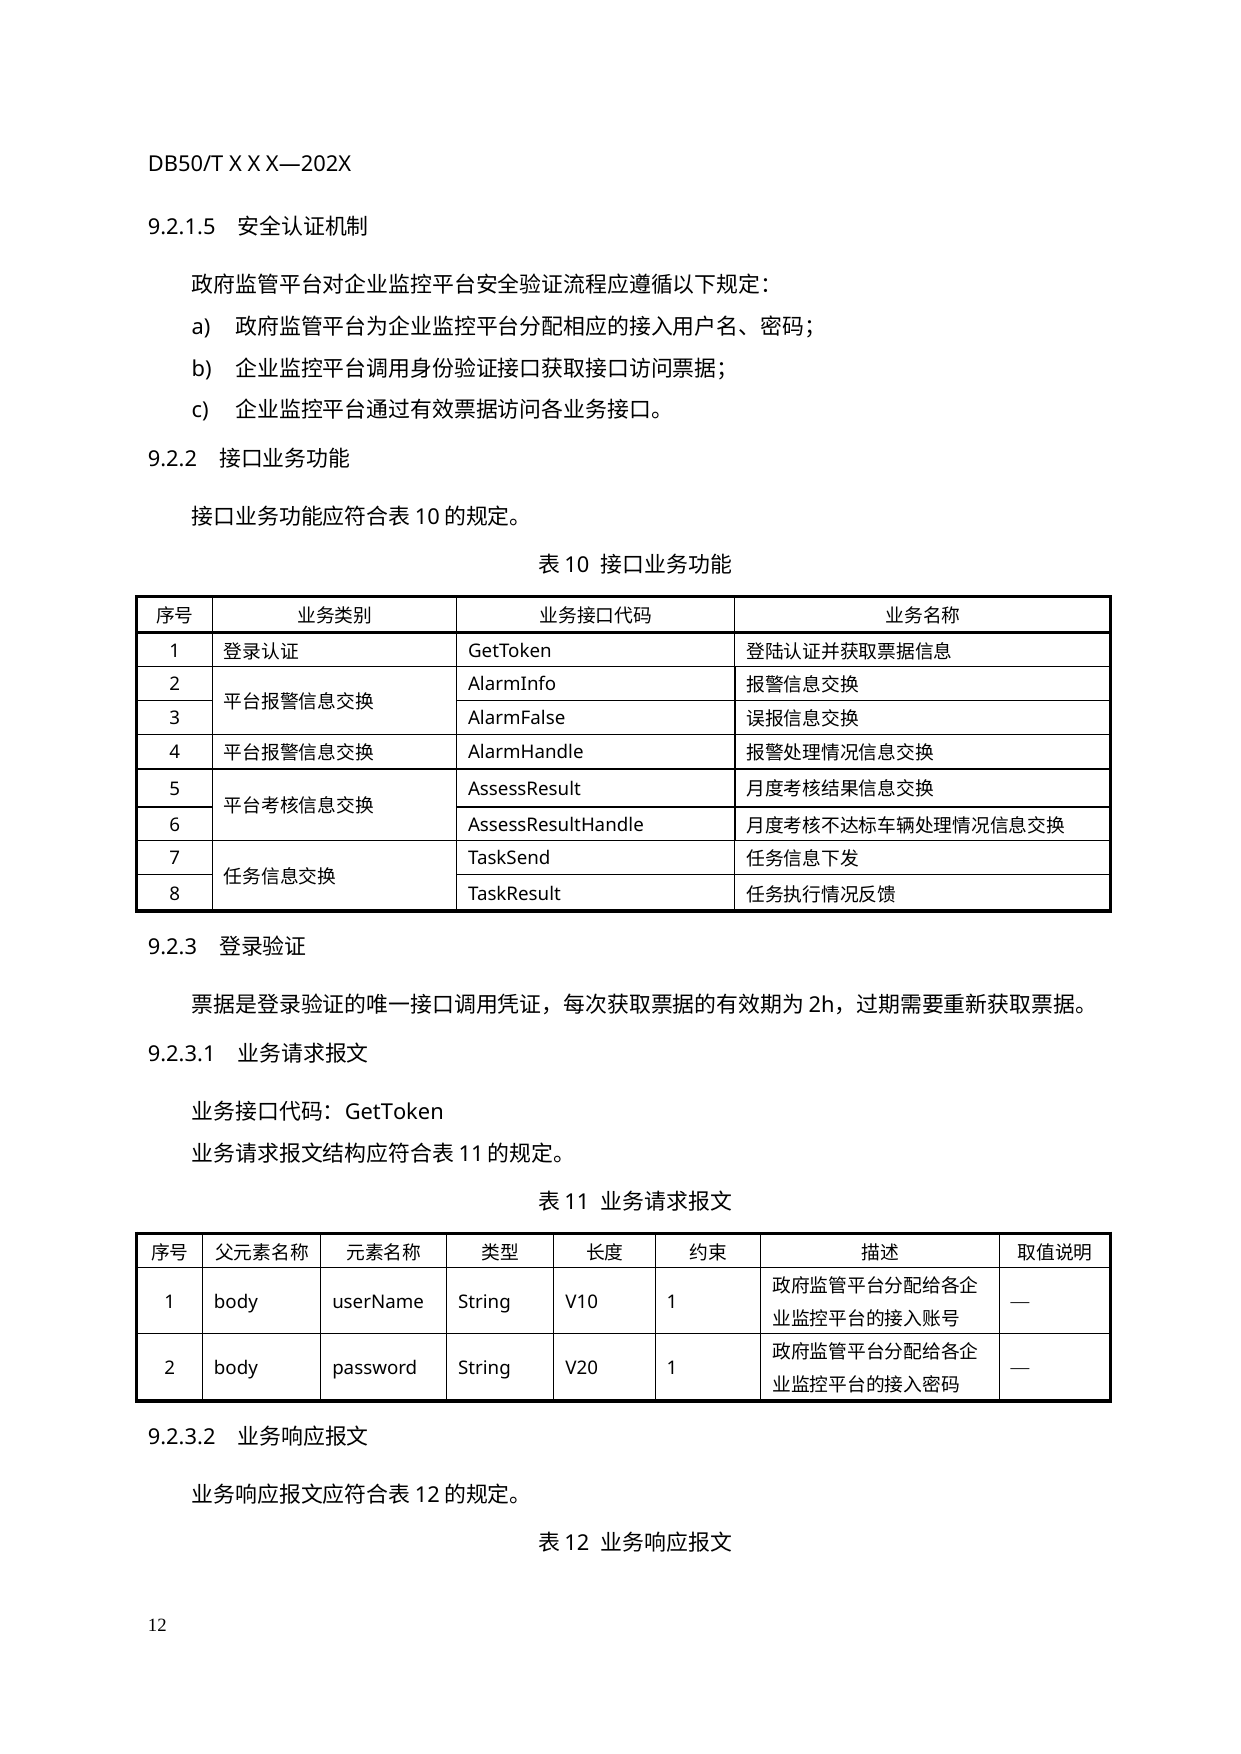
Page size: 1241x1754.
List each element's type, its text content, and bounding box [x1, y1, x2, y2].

text 业务请求报文 [148, 1035, 1122, 1068]
table_cell AssessResultHandle [457, 808, 734, 840]
table_header 描述 [761, 1235, 999, 1267]
table_cell 1 [656, 1268, 760, 1333]
table_cell 2 [138, 667, 212, 700]
table_header 元素名称 [321, 1235, 446, 1267]
table_header 父元素名称 [203, 1235, 320, 1267]
text 安全认证机制 [148, 208, 1122, 241]
table_cell — [1000, 1334, 1109, 1399]
table_cell AlarmFalse [457, 701, 734, 734]
table_cell 7 [138, 841, 212, 874]
table_cell 政府监管平台分配给各企业监控平台的接入密码 [761, 1334, 999, 1399]
text 业务请求报文结构应符合表11的规定。 [148, 1126, 1122, 1167]
table_header 约束 [656, 1235, 760, 1267]
table_header 序号 [138, 1235, 202, 1267]
table_cell 5 [138, 770, 212, 806]
table_header 业务接口代码 [457, 598, 734, 631]
table_cell 登录认证 [213, 634, 456, 666]
text 业务响应报文应符合表12的规定。 [148, 1467, 1122, 1509]
list 政府监管平台为企业监控平台分配相应的接入用户名、密码； [191, 299, 1122, 341]
table_cell userName [321, 1268, 446, 1333]
table_cell 误报信息交换 [736, 701, 1109, 734]
table_cell 报警处理情况信息交换 [736, 735, 1109, 768]
table_cell TaskSend [457, 841, 734, 874]
table_header 取值说明 [1000, 1235, 1109, 1267]
text 接口业务功能 [148, 440, 1122, 473]
list 企业监控平台调用身份验证接口获取接口访问票据； [191, 341, 1122, 382]
table_cell 月度考核不达标车辆处理情况信息交换 [736, 808, 1109, 840]
table_cell 平台报警信息交换 [213, 735, 456, 768]
table_cell body [203, 1334, 320, 1399]
table_cell — [1000, 1268, 1109, 1333]
table_header 业务类别 [213, 598, 456, 631]
table_cell 登陆认证并获取票据信息 [735, 634, 1109, 666]
table_cell AssessResult [457, 770, 734, 806]
table_cell GetToken [457, 634, 734, 666]
table_cell 报警信息交换 [736, 667, 1109, 700]
table_cell V10 [554, 1268, 655, 1333]
text 业务响应报文 [148, 1419, 1122, 1451]
table_cell 任务信息交换 [213, 841, 456, 909]
text 政府监管平台对企业监控平台安全验证流程应遵循以下规定： [148, 257, 1122, 299]
table_header 业务名称 [735, 598, 1109, 631]
table_cell String [447, 1268, 553, 1333]
table_cell 1 [656, 1334, 760, 1399]
table_cell 4 [138, 735, 212, 768]
table_cell TaskResult [457, 875, 734, 909]
table_header 序号 [138, 598, 212, 631]
table_cell 政府监管平台分配给各企业监控平台的接入账号 [761, 1268, 999, 1333]
text 登录验证 [148, 929, 1122, 961]
text 业务接口代码：GetToken [148, 1084, 1122, 1126]
table_cell String [447, 1334, 553, 1399]
table_cell 任务执行情况反馈 [735, 875, 1109, 909]
table_cell 6 [138, 808, 212, 840]
table_header 类型 [447, 1235, 553, 1267]
table_cell V20 [554, 1334, 655, 1399]
table_cell 任务信息下发 [735, 841, 1109, 874]
table_cell AlarmInfo [457, 667, 734, 700]
table_cell body [203, 1268, 320, 1333]
text 表10 接口业务功能 [148, 547, 1122, 579]
text 票据是登录验证的唯一接口调用凭证，每次获取票据的有效期为2h，过期需要重新获取票据。 [148, 977, 1122, 1019]
text 表11 业务请求报文 [148, 1184, 1122, 1215]
table_cell 平台报警信息交换 [213, 667, 456, 734]
table_cell 3 [138, 701, 212, 734]
table_cell 8 [138, 875, 212, 909]
text 接口业务功能应符合表10的规定。 [148, 489, 1122, 531]
table_header 长度 [554, 1235, 655, 1267]
table_cell AlarmHandle [457, 735, 734, 768]
table_cell 平台考核信息交换 [213, 770, 456, 840]
text 表12 业务响应报文 [148, 1525, 1122, 1557]
list 企业监控平台通过有效票据访问各业务接口。 [191, 382, 1122, 424]
table_cell 1 [138, 634, 212, 666]
table_cell 1 [138, 1268, 202, 1333]
table_cell 月度考核结果信息交换 [736, 770, 1109, 806]
table_cell 2 [138, 1334, 202, 1399]
table_cell password [321, 1334, 446, 1399]
